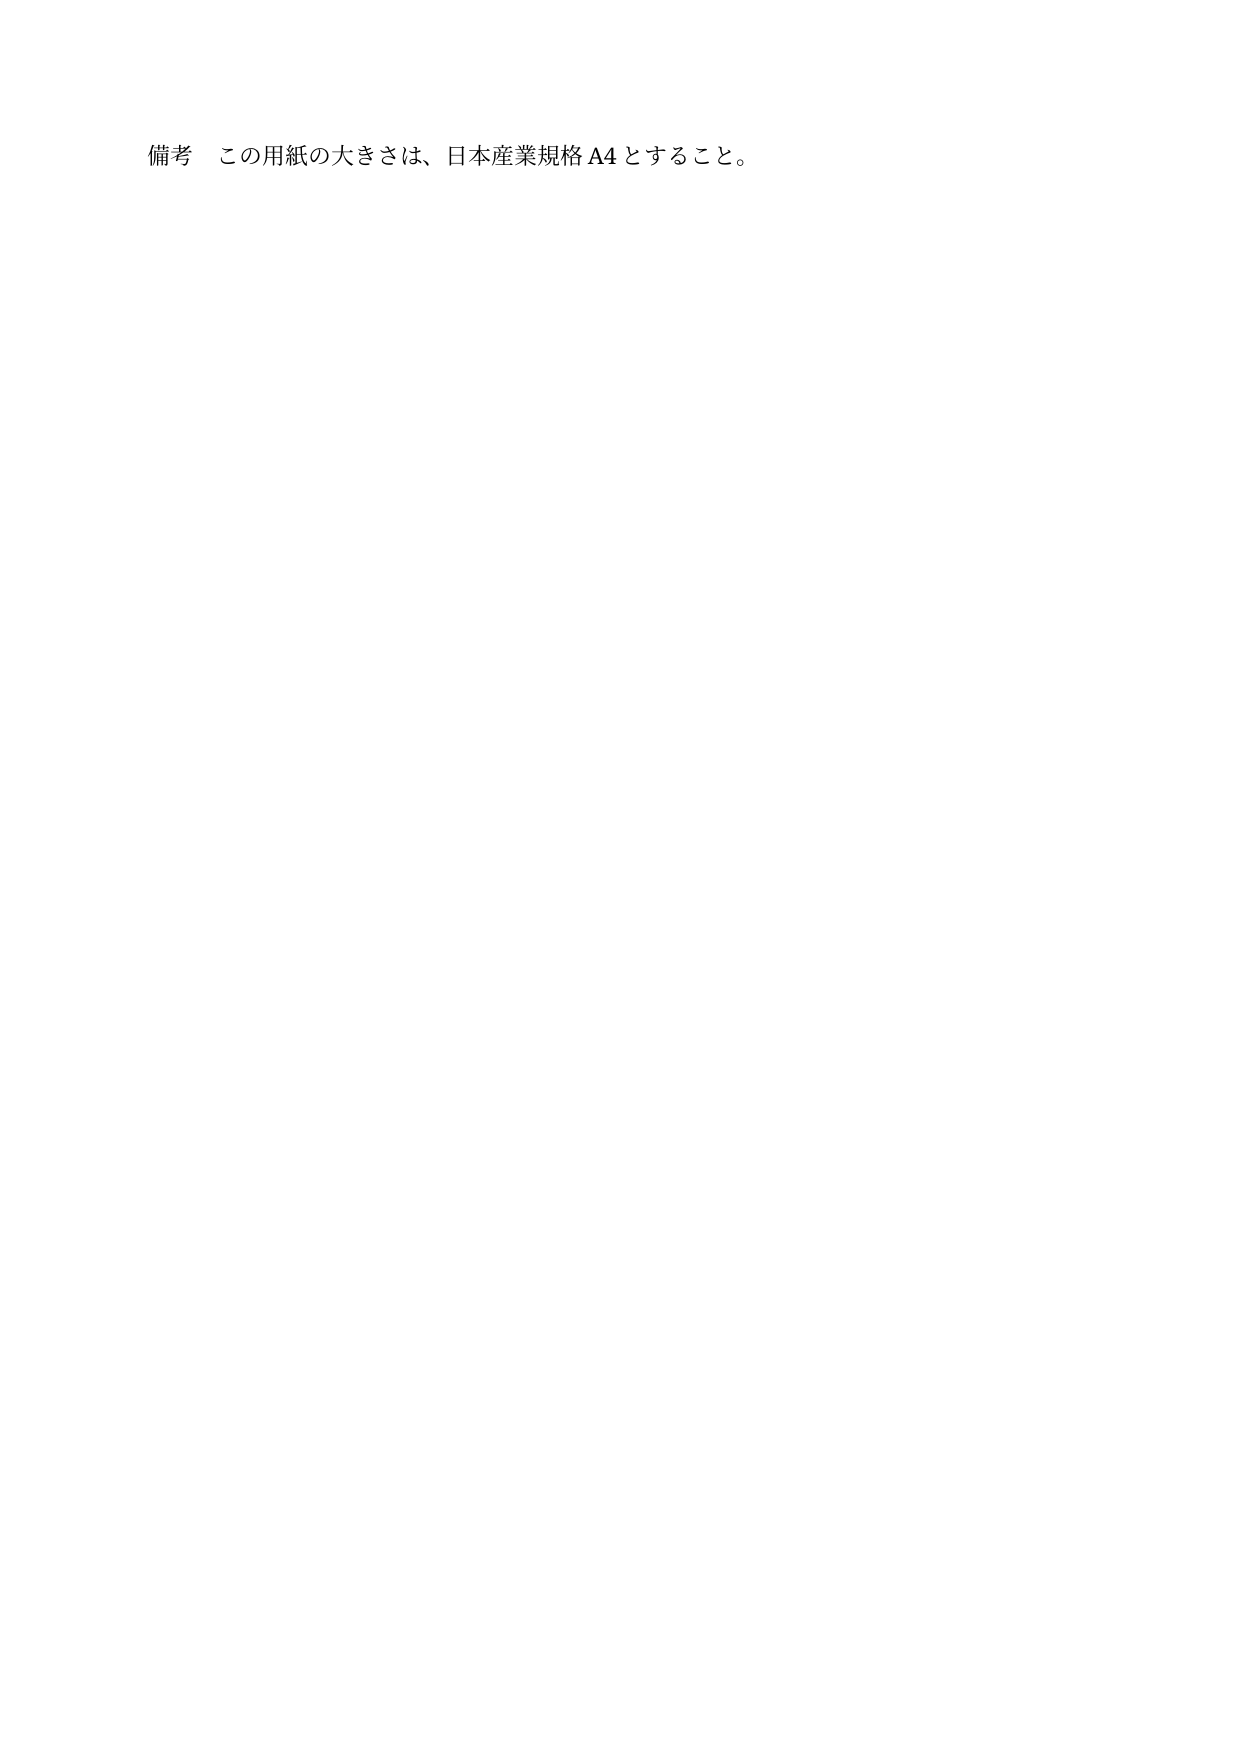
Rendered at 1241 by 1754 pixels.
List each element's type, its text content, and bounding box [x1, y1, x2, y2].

text 備考 この用紙の大きさは、日本産業規格A4とすること。 [148, 136, 1092, 173]
